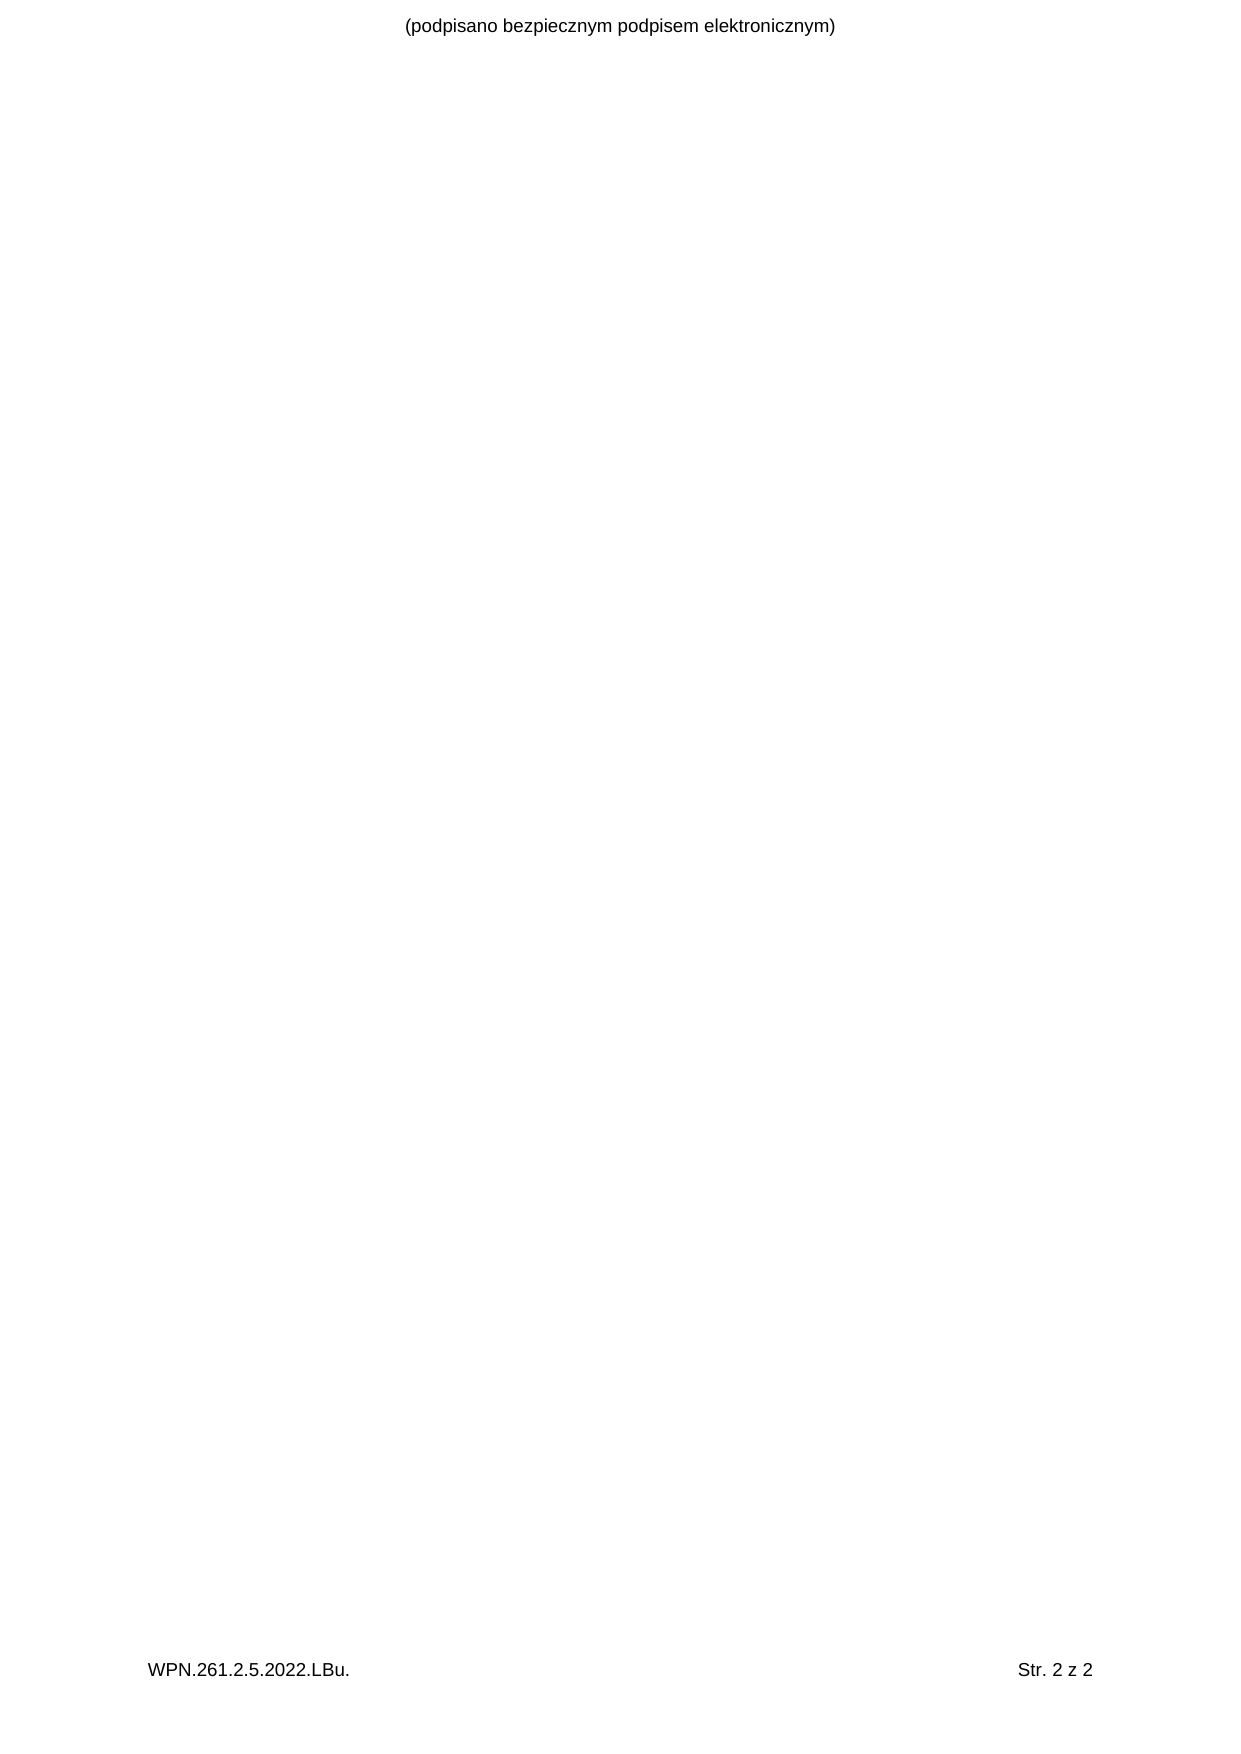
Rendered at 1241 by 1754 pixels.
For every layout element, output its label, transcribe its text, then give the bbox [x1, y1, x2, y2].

text (podpisano bezpiecznym podpisem elektronicznym) [148, 15, 1092, 36]
